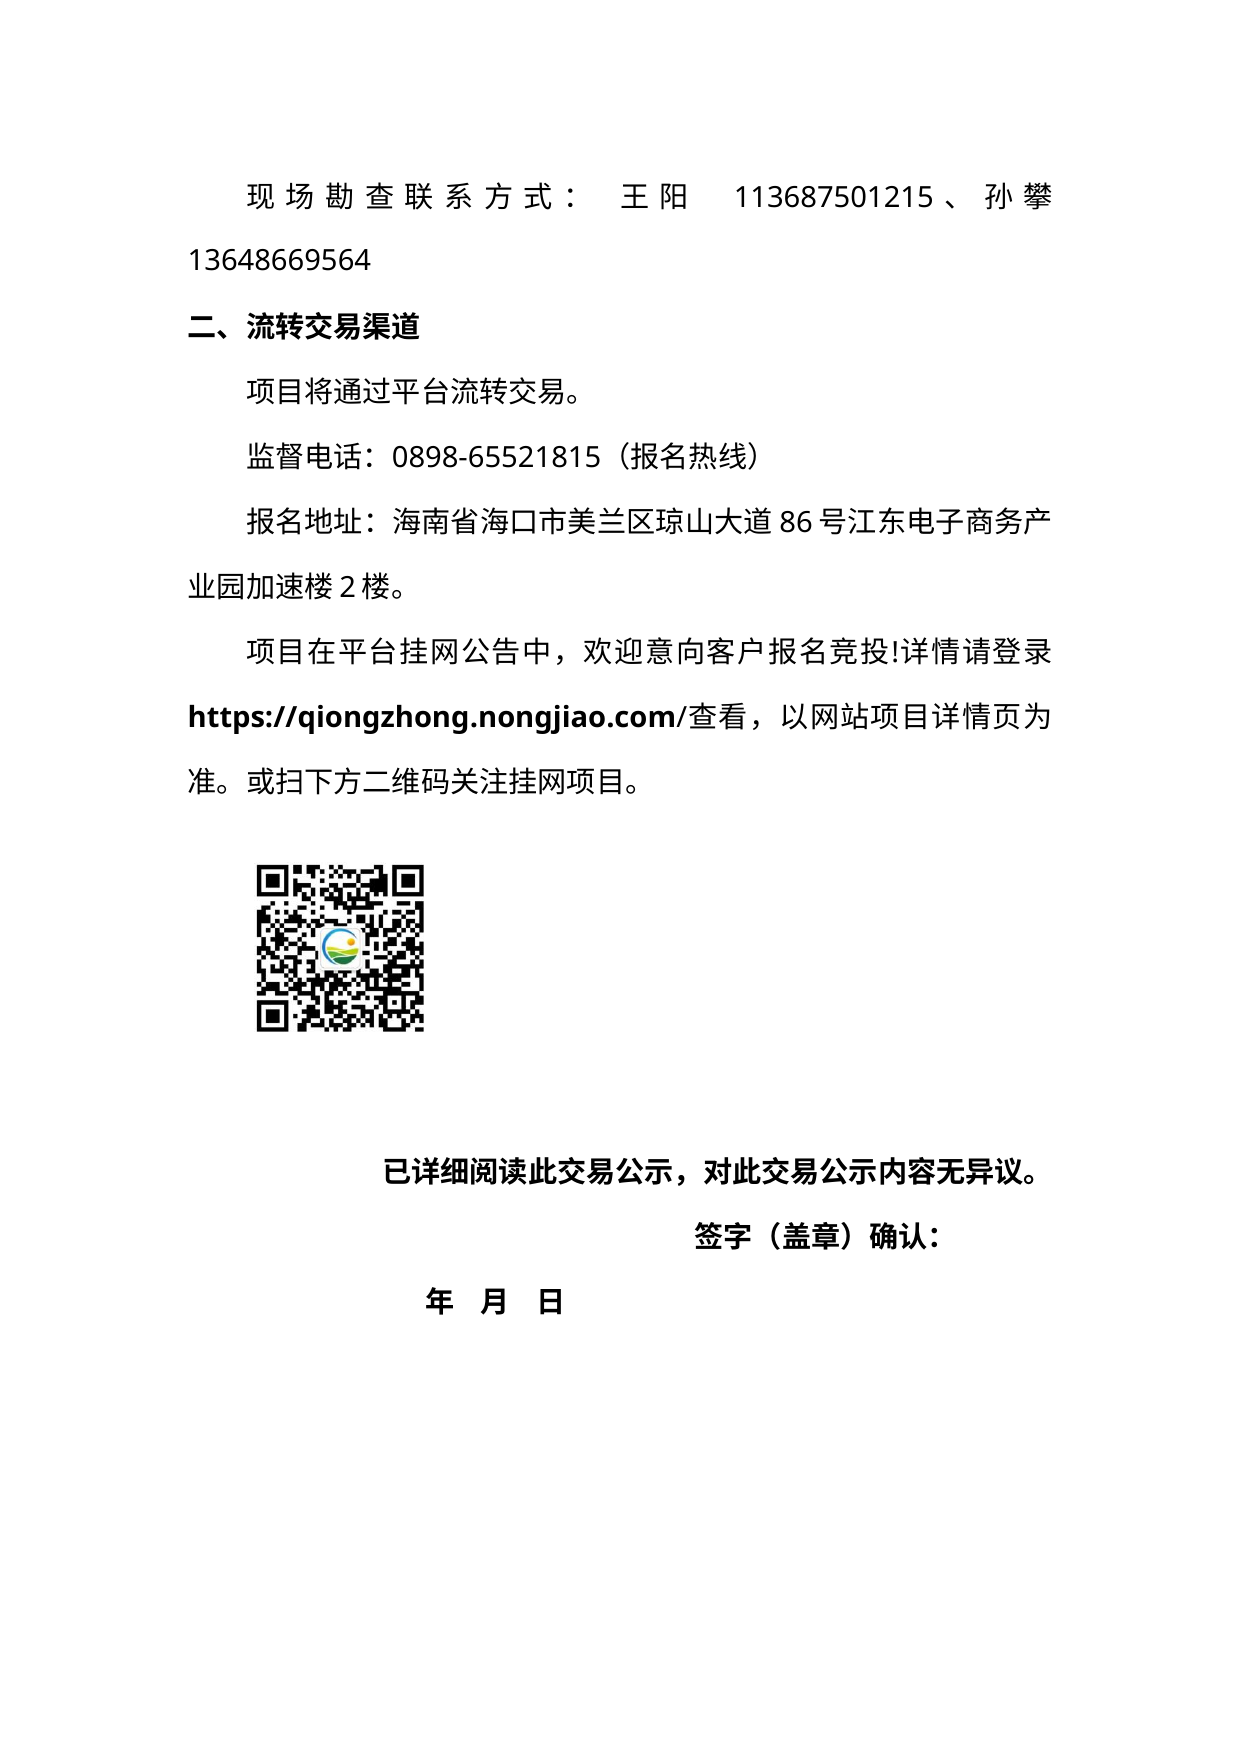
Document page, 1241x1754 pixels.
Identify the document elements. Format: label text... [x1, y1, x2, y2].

picture [243, 851, 437, 1045]
text 报名地址：海南省海口市美兰区琼山大道86号江东电子商务产业园加速楼2楼。 [187, 487, 1053, 617]
text 签字（盖章）确认： [187, 1202, 1053, 1267]
text 年 月 日 [187, 1267, 1053, 1332]
text 现场勘查联系方式： 王阳 113687501215、孙攀 13648669564 [187, 162, 1053, 292]
text 已详细阅读此交易公示，对此交易公示内容无异议。 [187, 1137, 1053, 1202]
text 二、流转交易渠道 [187, 292, 1053, 357]
text 项目在平台挂网公告中，欢迎意向客户报名竞投!详情请登录 https://qiongzhong.nongjiao.com/查看，以网站项目详情页为准。或扫下方二维码关注挂网项目。 [187, 617, 1053, 812]
text 项目将通过平台流转交易。 [187, 357, 1053, 422]
text 监督电话：0898-65521815（报名热线） [187, 422, 1053, 487]
